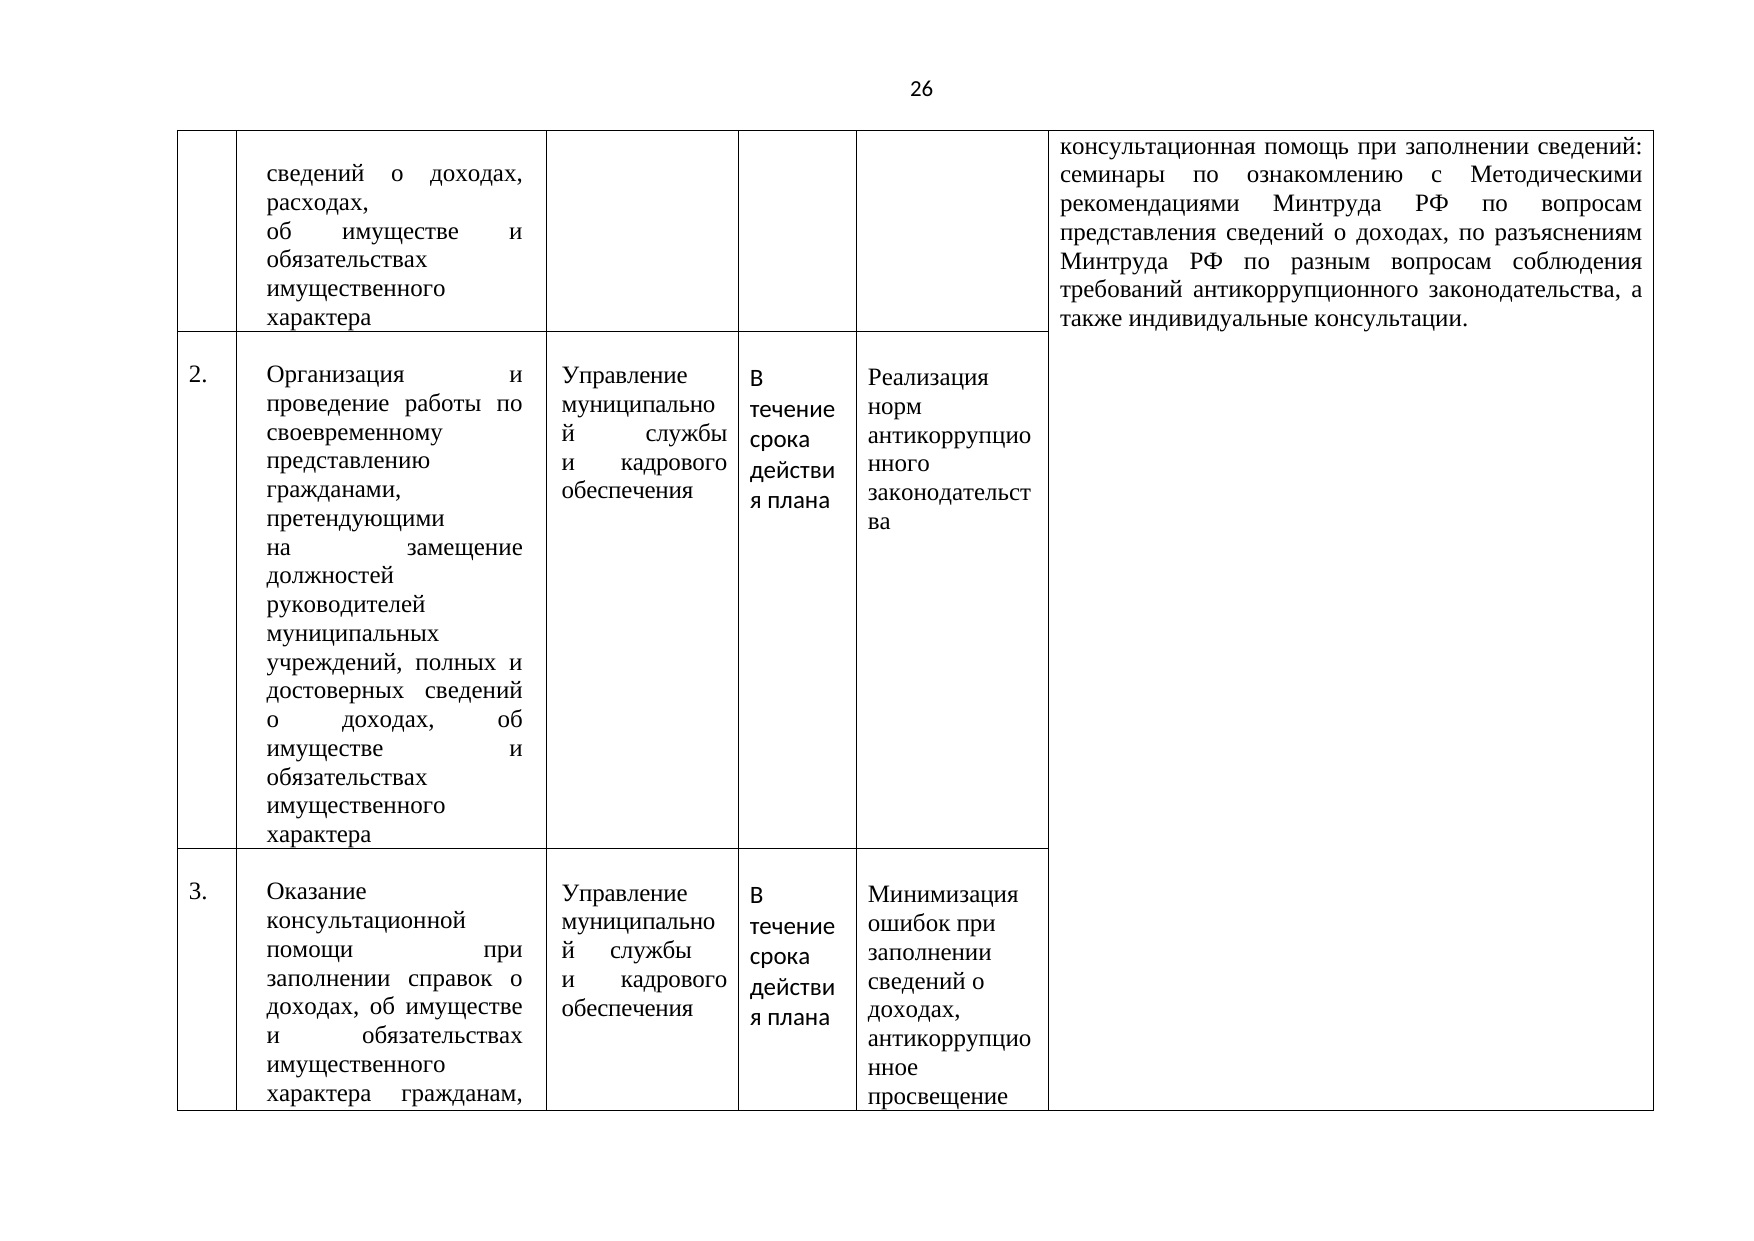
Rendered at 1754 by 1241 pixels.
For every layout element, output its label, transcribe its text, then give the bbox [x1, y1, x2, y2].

table_cell Управление муниципальной службы и кадрового обеспечения [547, 332, 738, 848]
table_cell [739, 131, 856, 331]
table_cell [1049, 131, 1653, 1109]
table_cell [178, 131, 236, 331]
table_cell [857, 849, 1048, 1109]
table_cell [547, 131, 738, 331]
table_cell В течение срока действия плана [739, 332, 856, 848]
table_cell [237, 849, 546, 1109]
table_cell [178, 849, 236, 1109]
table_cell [547, 849, 738, 1109]
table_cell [739, 849, 856, 1109]
table_cell Организация и проведение работы по своевременному представлению гражданами, претендующими на замещение должностей руководителей муниципальных учреждений, полных и достоверных сведений о доходах, об имуществе и обязательствах имущественного характера [237, 332, 546, 848]
table_cell [178, 332, 236, 848]
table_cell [857, 131, 1048, 331]
table_cell Реализация норм антикоррупционного законодательства [857, 332, 1048, 848]
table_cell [237, 131, 546, 331]
